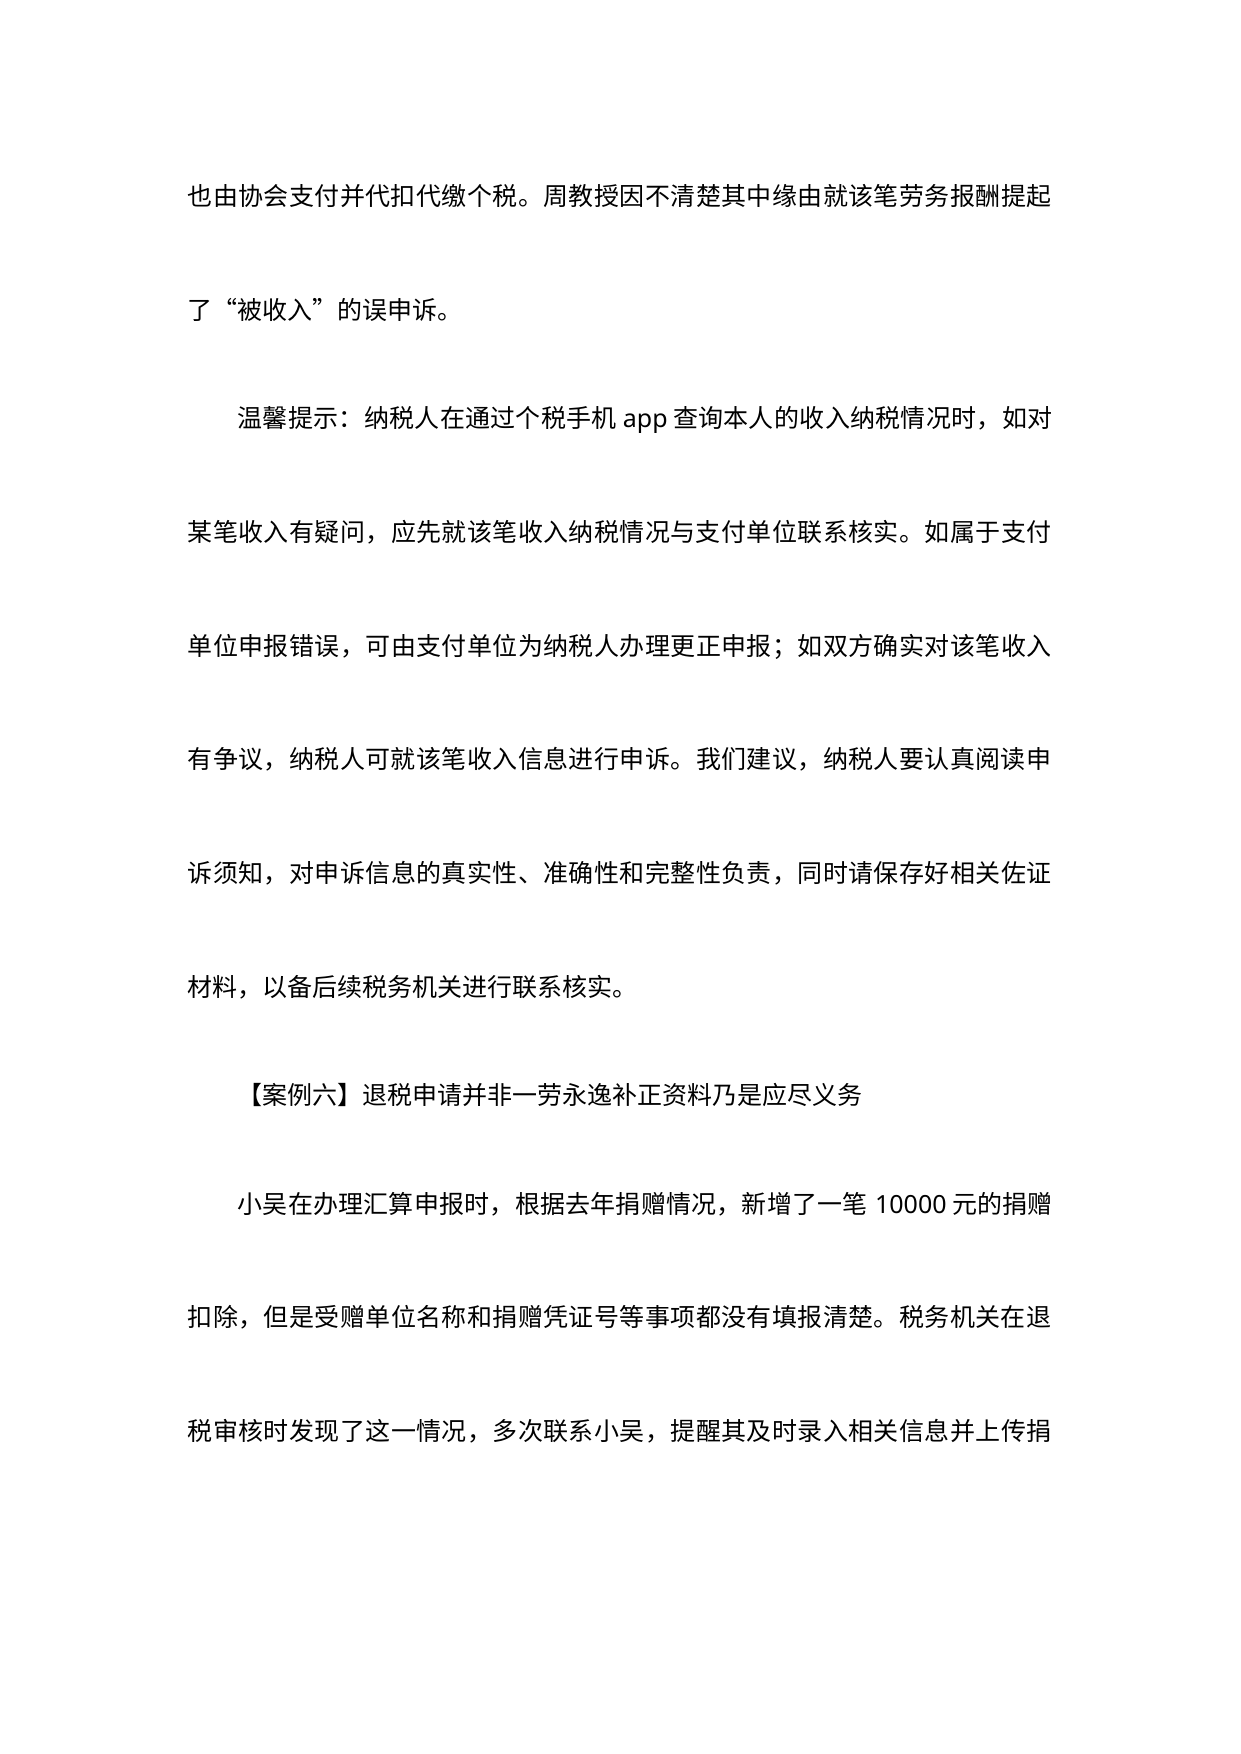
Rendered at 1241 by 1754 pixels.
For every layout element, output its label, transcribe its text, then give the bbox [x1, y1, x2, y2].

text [187, 1170, 1053, 1462]
text 【案例六】退税申请并非一劳永逸补正资料乃是应尽义务 [187, 1061, 1053, 1126]
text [187, 162, 1053, 341]
text 温馨提示：纳税人在通过个税手机app查询本人的收入纳税情况时，如对某笔收入有疑问，应先就该笔收入纳税情况与支付单位联系核实。如属于支付单位申报错误，可由支付单位为纳税人办理更正申报；如双方确实对该笔收入有争议，纳税人可就该笔收入信息进行申诉。我们建议，纳税人要认真阅读申诉须知，对申诉信息的真实性、准确性和完整性负责，同时请保存好相关佐证材料，以备后续税务机关进行联系核实。 [187, 384, 1053, 1018]
